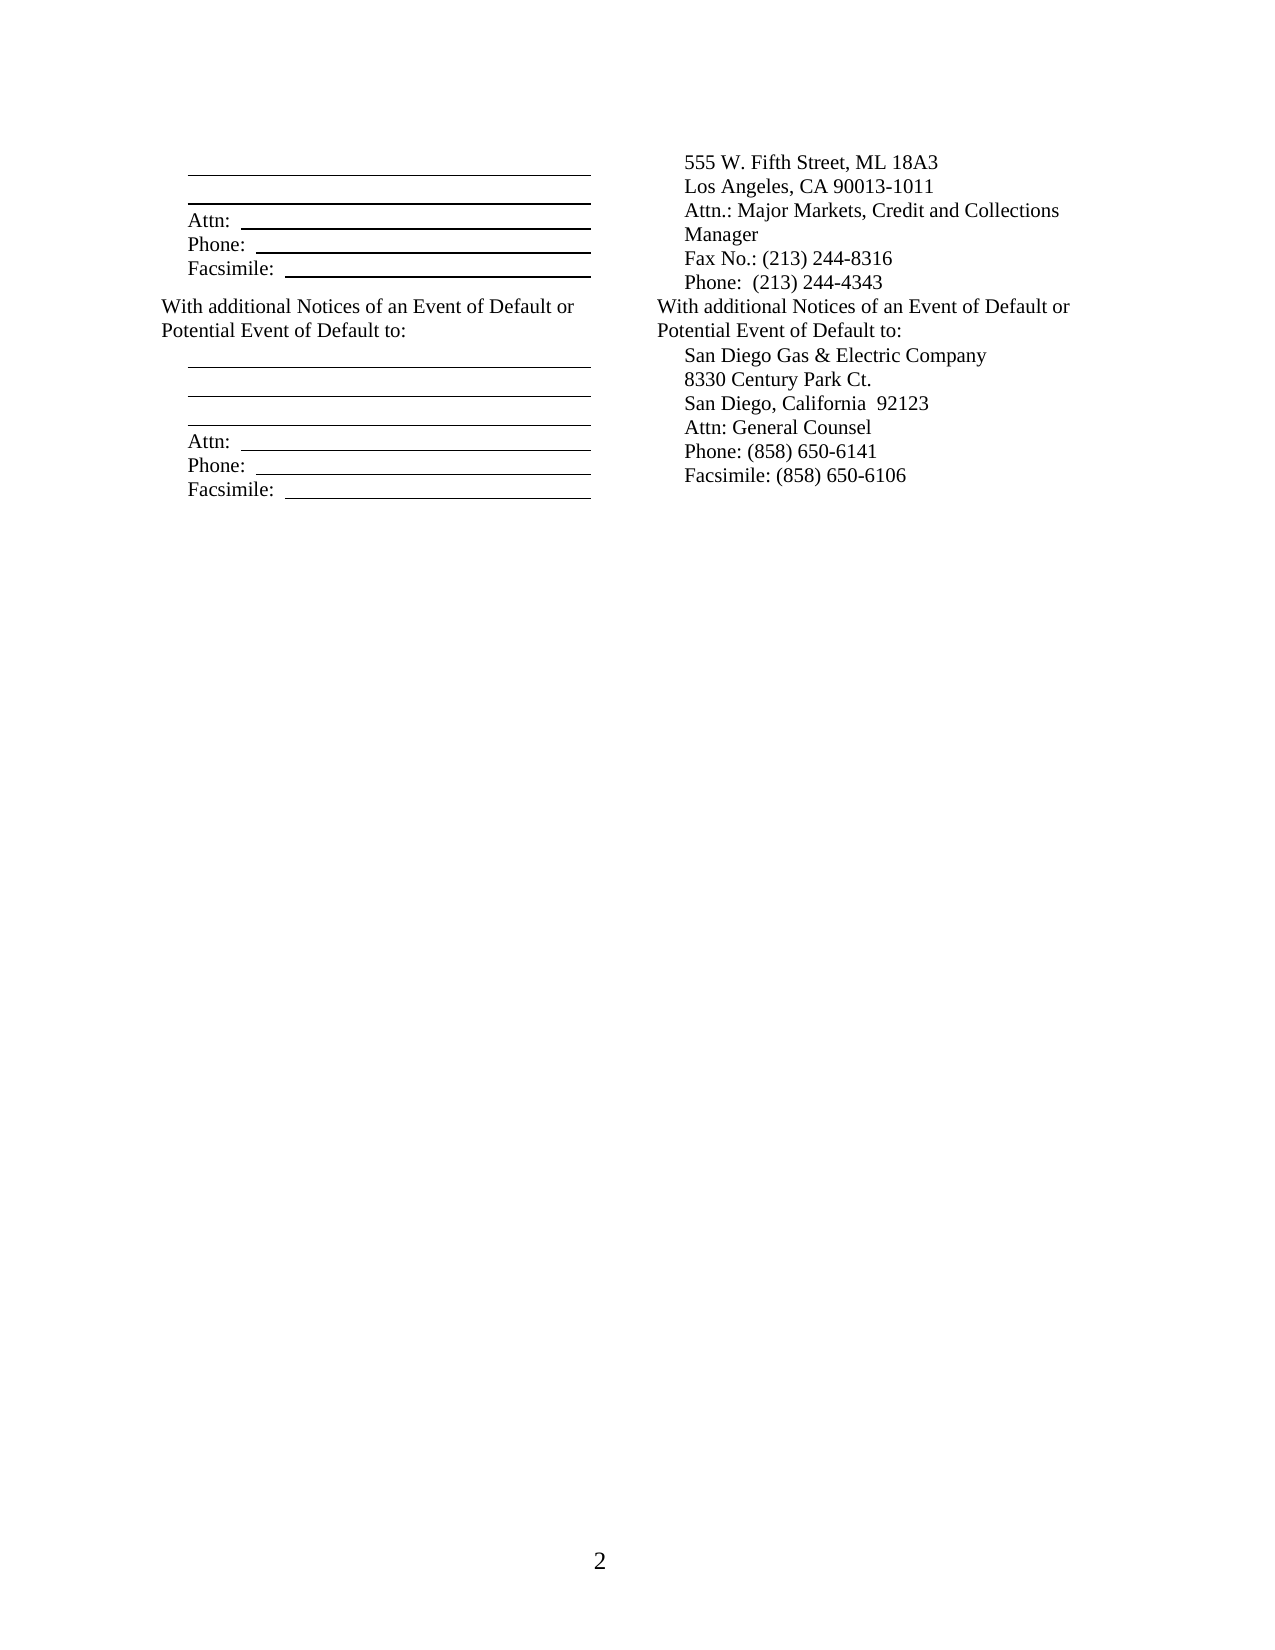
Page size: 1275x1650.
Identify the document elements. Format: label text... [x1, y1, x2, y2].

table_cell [646, 150, 1125, 294]
table_cell With additional Notices of an Event of Default or Potential Event of Default to: Attn: Phone: Facsimile: [150, 294, 646, 501]
table_cell With additional Notices of an Event of Default or Potential Event of Default to: San Diego Gas & Electric Company , California 92123 Attn: General Counsel Phone: (858) 650-6141 Facsimile: (858) 650-6106 [646, 294, 1125, 501]
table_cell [150, 150, 646, 294]
